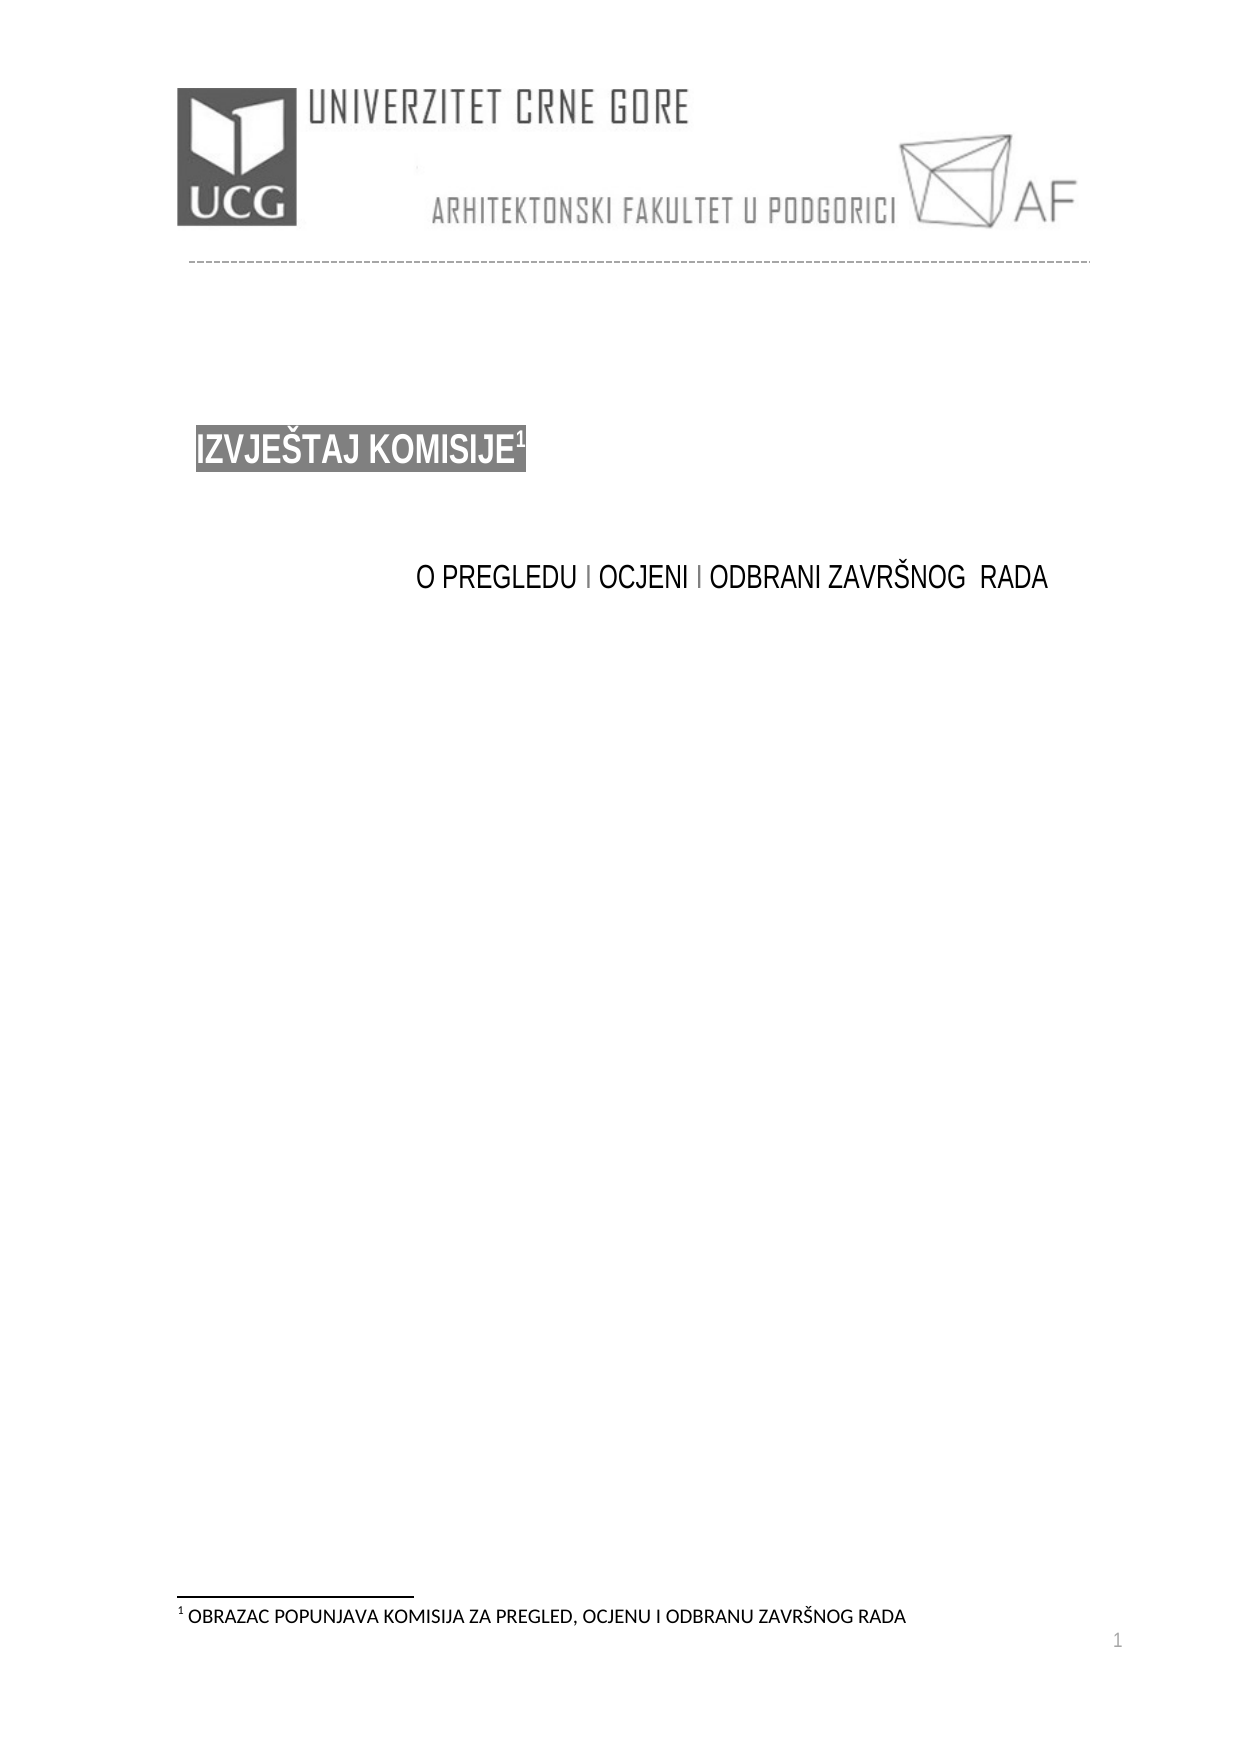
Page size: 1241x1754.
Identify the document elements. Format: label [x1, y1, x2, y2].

table_header [189, 261, 1089, 317]
picture [177, 88, 1079, 237]
